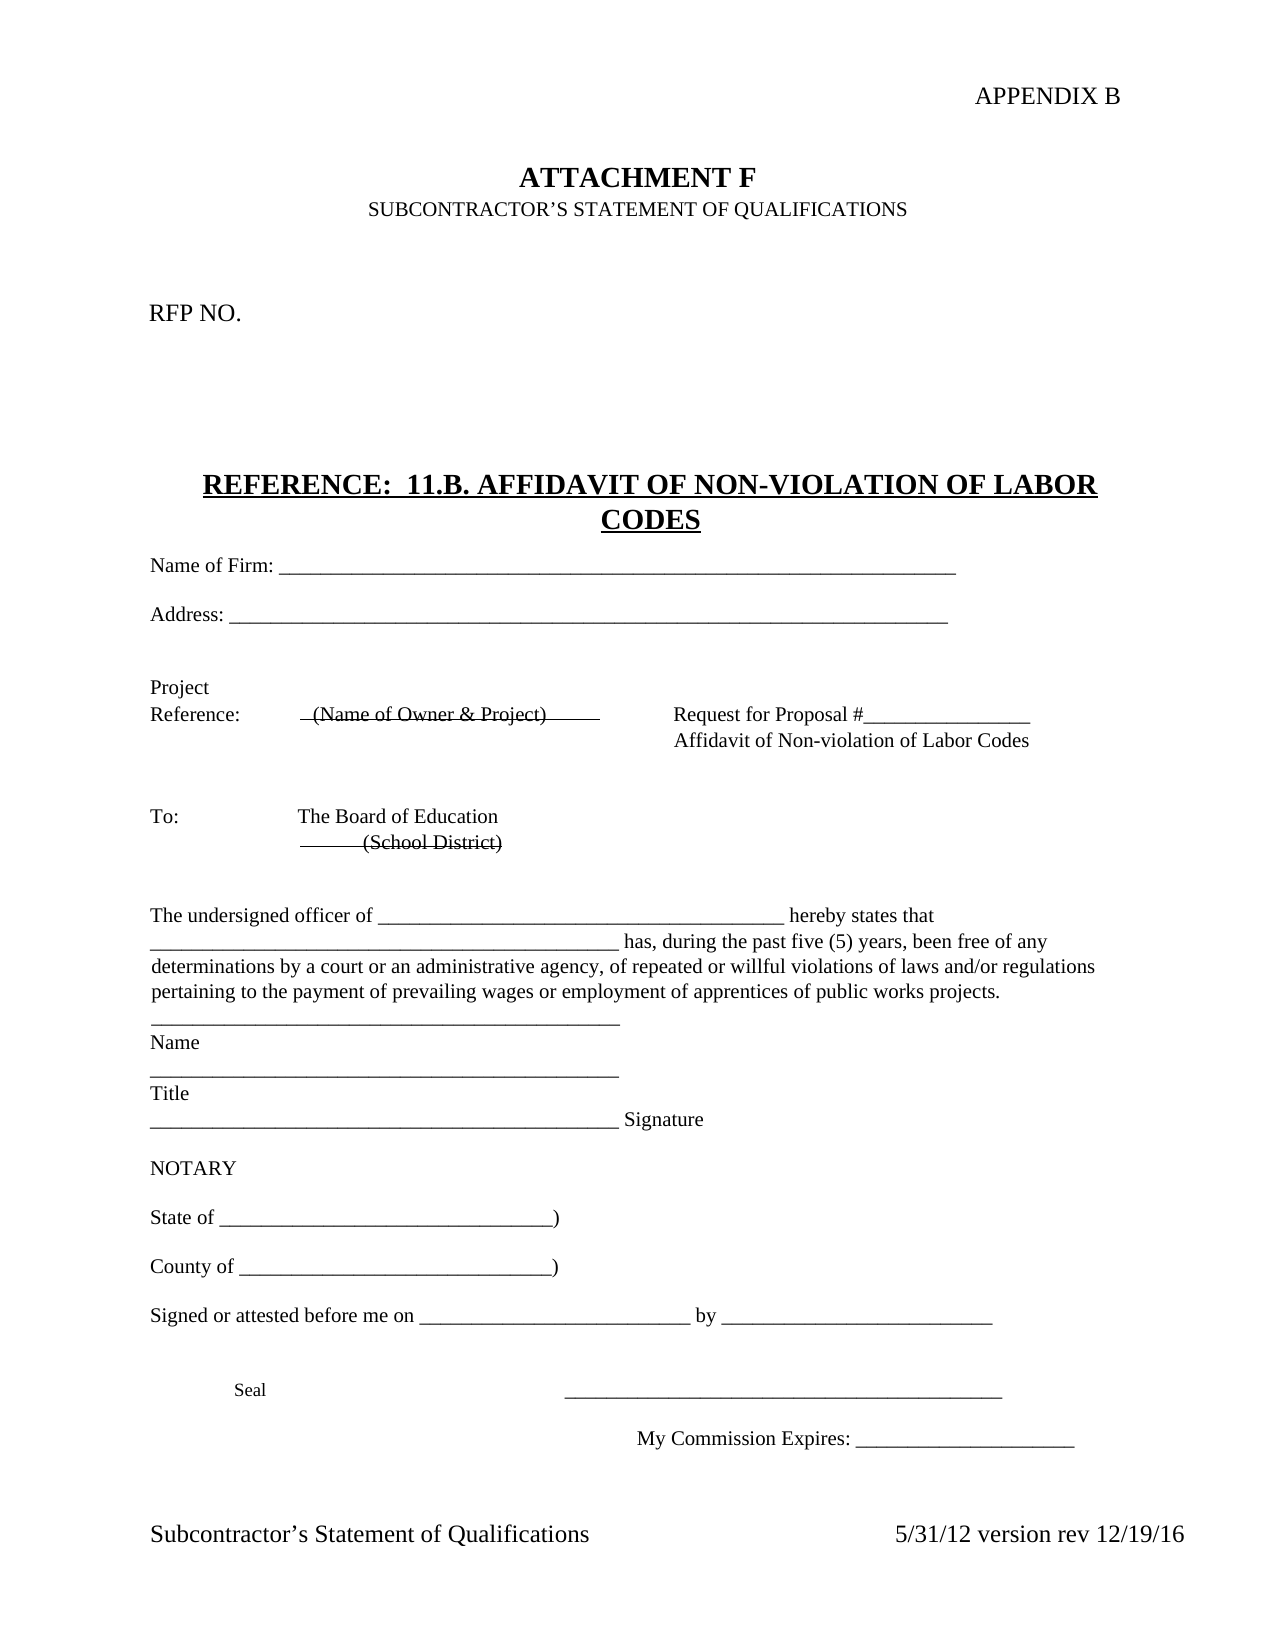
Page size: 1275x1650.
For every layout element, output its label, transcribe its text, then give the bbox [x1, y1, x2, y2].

text Project [150, 675, 1123, 699]
text Address: _____________________________________________________________________ [150, 602, 1123, 626]
text Reference: (Name of Owner & Project) Request for Proposal #________________ [150, 702, 1123, 726]
text Seal __________________________________________ [150, 1377, 1123, 1401]
text Name [150, 1030, 1123, 1054]
text _____________________________________________ Signature [150, 1107, 707, 1131]
text The undersigned officer of _______________________________________ hereby states that [150, 903, 1123, 927]
text (School District) [326, 829, 1123, 854]
text _____________________________________________ has, during the past five (5) years, been free of any determinations by a court or an administrative agency, of repeated or willful violations of laws and/or regulations pertaining to the payment of prevailing wages or employment of apprentices of public works projects. _____________________________________________ [150, 929, 1123, 1028]
text Title [150, 1081, 1123, 1105]
text To: The Board of Education [150, 804, 1123, 828]
subtitle REFERENCE: 11.B. AFFIDAVIT OF NON-VIOLATION OF LABOR CODES [177, 467, 1123, 536]
text Signed or attested before me on __________________________ by __________________________ [150, 1303, 1123, 1327]
text State of ________________________________) [150, 1205, 1123, 1229]
text My Commission Expires: _____________________ [150, 1426, 1074, 1450]
text NOTARY [150, 1156, 1123, 1180]
text Name of Firm: _________________________________________________________________ [150, 553, 1123, 577]
text Affidavit of Non-violation of Labor Codes [150, 728, 1029, 752]
text County of ______________________________) [150, 1254, 1123, 1278]
text RFP NO. [148, 298, 1123, 327]
text _____________________________________________ [150, 1056, 1123, 1079]
